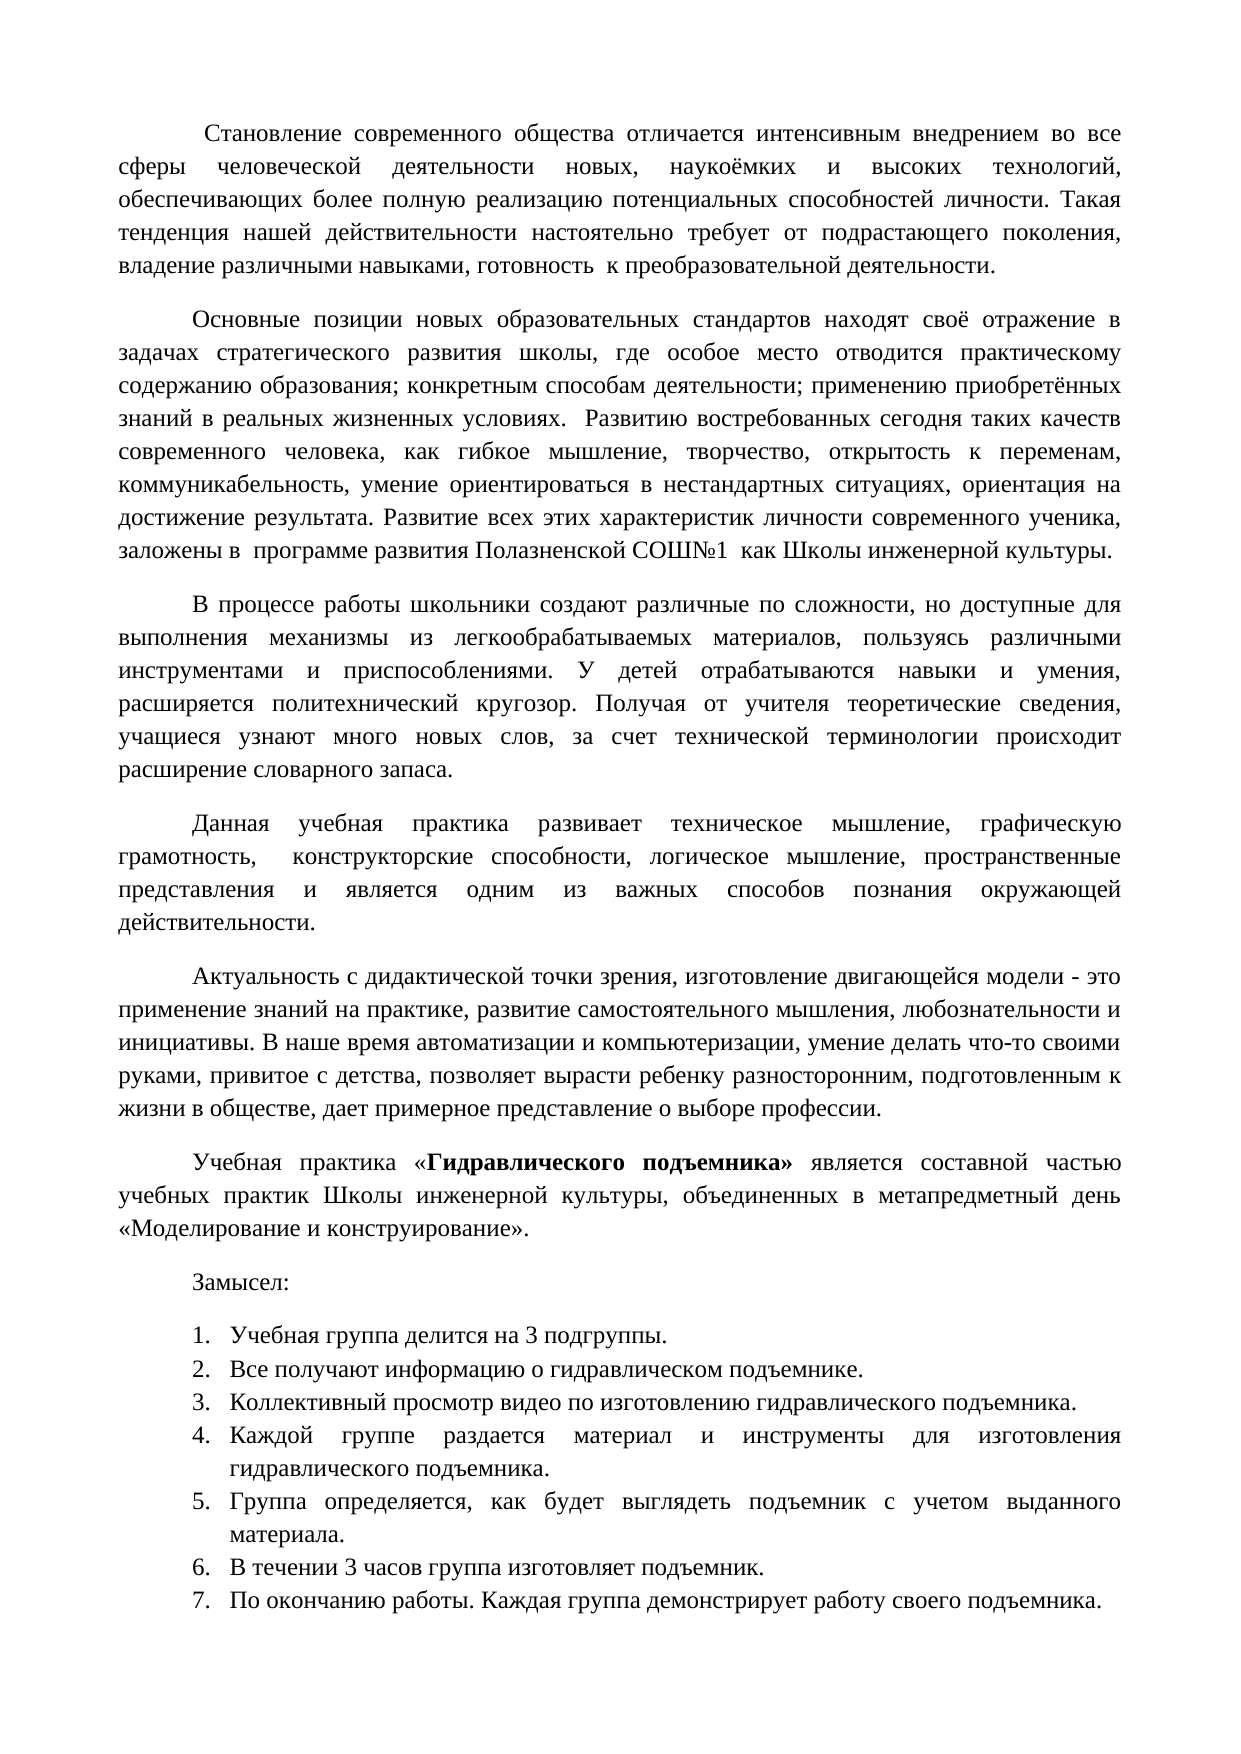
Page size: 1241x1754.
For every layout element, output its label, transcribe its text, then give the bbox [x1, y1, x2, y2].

list Каждой группе раздается материал и инструменты для изготовления гидравлического подъемника. [192, 1420, 1122, 1481]
text Замысел: [118, 1267, 1122, 1296]
text Основные позиции новых образовательных стандартов находят своё отражение в задачах стратегического развития школы, где особое место отводится практическому содержанию образования; конкретным способам деятельности; применению приобретённых знаний в реальных жизненных условиях. Развитию востребованных сегодня таких качеств современного человека, как гибкое мышление, творчество, открытость к переменам, коммуникабельность, умение ориентироваться в нестандартных ситуациях, ориентация на достижение результата. Развитие всех этих характеристик личности современного ученика, заложены в программе развития Полазненской СОШ№1 как Школы инженерной культуры. [118, 304, 1122, 564]
text В процессе работы школьники создают различные по сложности, но доступные для выполнения механизмы из легкообрабатываемых материалов, пользуясь различными инструментами и приспособлениями. У детей отрабатываются навыки и умения, расширяется политехнический кругозор. Получая от учителя теоретические сведения, учащиеся узнают много новых слов, за счет технической терминологии происходит расширение словарного запаса. [118, 589, 1122, 622]
list Коллективный просмотр видео по изготовлению гидравлического подъемника. [192, 1387, 1122, 1415]
text Актуальность с дидактической точки зрения, изготовление двигающейся модели - это применение знаний на практике, развитие самостоятельного мышления, любознательности и инициативы. В наше время автоматизации и компьютеризации, умение делать что-то своими руками, привитое с детства, позволяет вырасти ребенку разносторонним, подготовленным к жизни в обществе, дает примерное представление о выборе профессии. [118, 961, 1122, 994]
list Учебная группа делится на 3 подгруппы. [192, 1321, 1122, 1349]
text В процессе работы школьники создают различные по сложности, но доступные для выполнения механизмы из легкообрабатываемых материалов, пользуясь различными инструментами и приспособлениями. У детей отрабатываются навыки и умения, расширяется политехнический кругозор. Получая от учителя теоретические сведения, учащиеся узнают много новых слов, за счет технической терминологии происходит расширение словарного запаса. [118, 750, 1122, 783]
list В течении 3 часов группа изготовляет подъемник. [192, 1552, 1122, 1581]
text Актуальность с дидактической точки зрения, изготовление двигающейся модели - это применение знаний на практике, развитие самостоятельного мышления, любознательности и инициативы. В наше время автоматизации и компьютеризации, умение делать что-то своими руками, привитое с детства, позволяет вырасти ребенку разносторонним, подготовленным к жизни в обществе, дает примерное представление о выборе профессии. [118, 1089, 1122, 1122]
text Данная учебная практика развивает техническое мышление, графическую грамотность, конструкторские способности, логическое мышление, пространственные представления и является одним из важных способов познания окружающей действительности. [118, 903, 1122, 936]
list По окончанию работы. Каждая группа демонстрирует работу своего подъемника. [192, 1585, 1122, 1613]
text Учебная практика «Гидравлического подъемника» является составной частью учебных практик Школы инженерной культуры, объединенных в метапредметный день «Моделирование и конструирование». [118, 1147, 1122, 1242]
text Данная учебная практика развивает техническое мышление, графическую грамотность, конструкторские способности, логическое мышление, пространственные представления и является одним из важных способов познания окружающей действительности. [118, 808, 1122, 841]
text Становление современного общества отличается интенсивным внедрением во все сферы человеческой деятельности новых, наукоёмких и высоких технологий, обеспечивающих более полную реализацию потенциальных способностей личности. Такая тенденция нашей действительности настоятельно требует от подрастающего поколения, владение различными навыками, готовность к преобразовательной деятельности. [118, 118, 1122, 279]
list Все получают информацию о гидравлическом подъемнике. [192, 1354, 1122, 1382]
list Группа определяется, как будет выглядеть подъемник с учетом выданного материала. [192, 1486, 1122, 1547]
